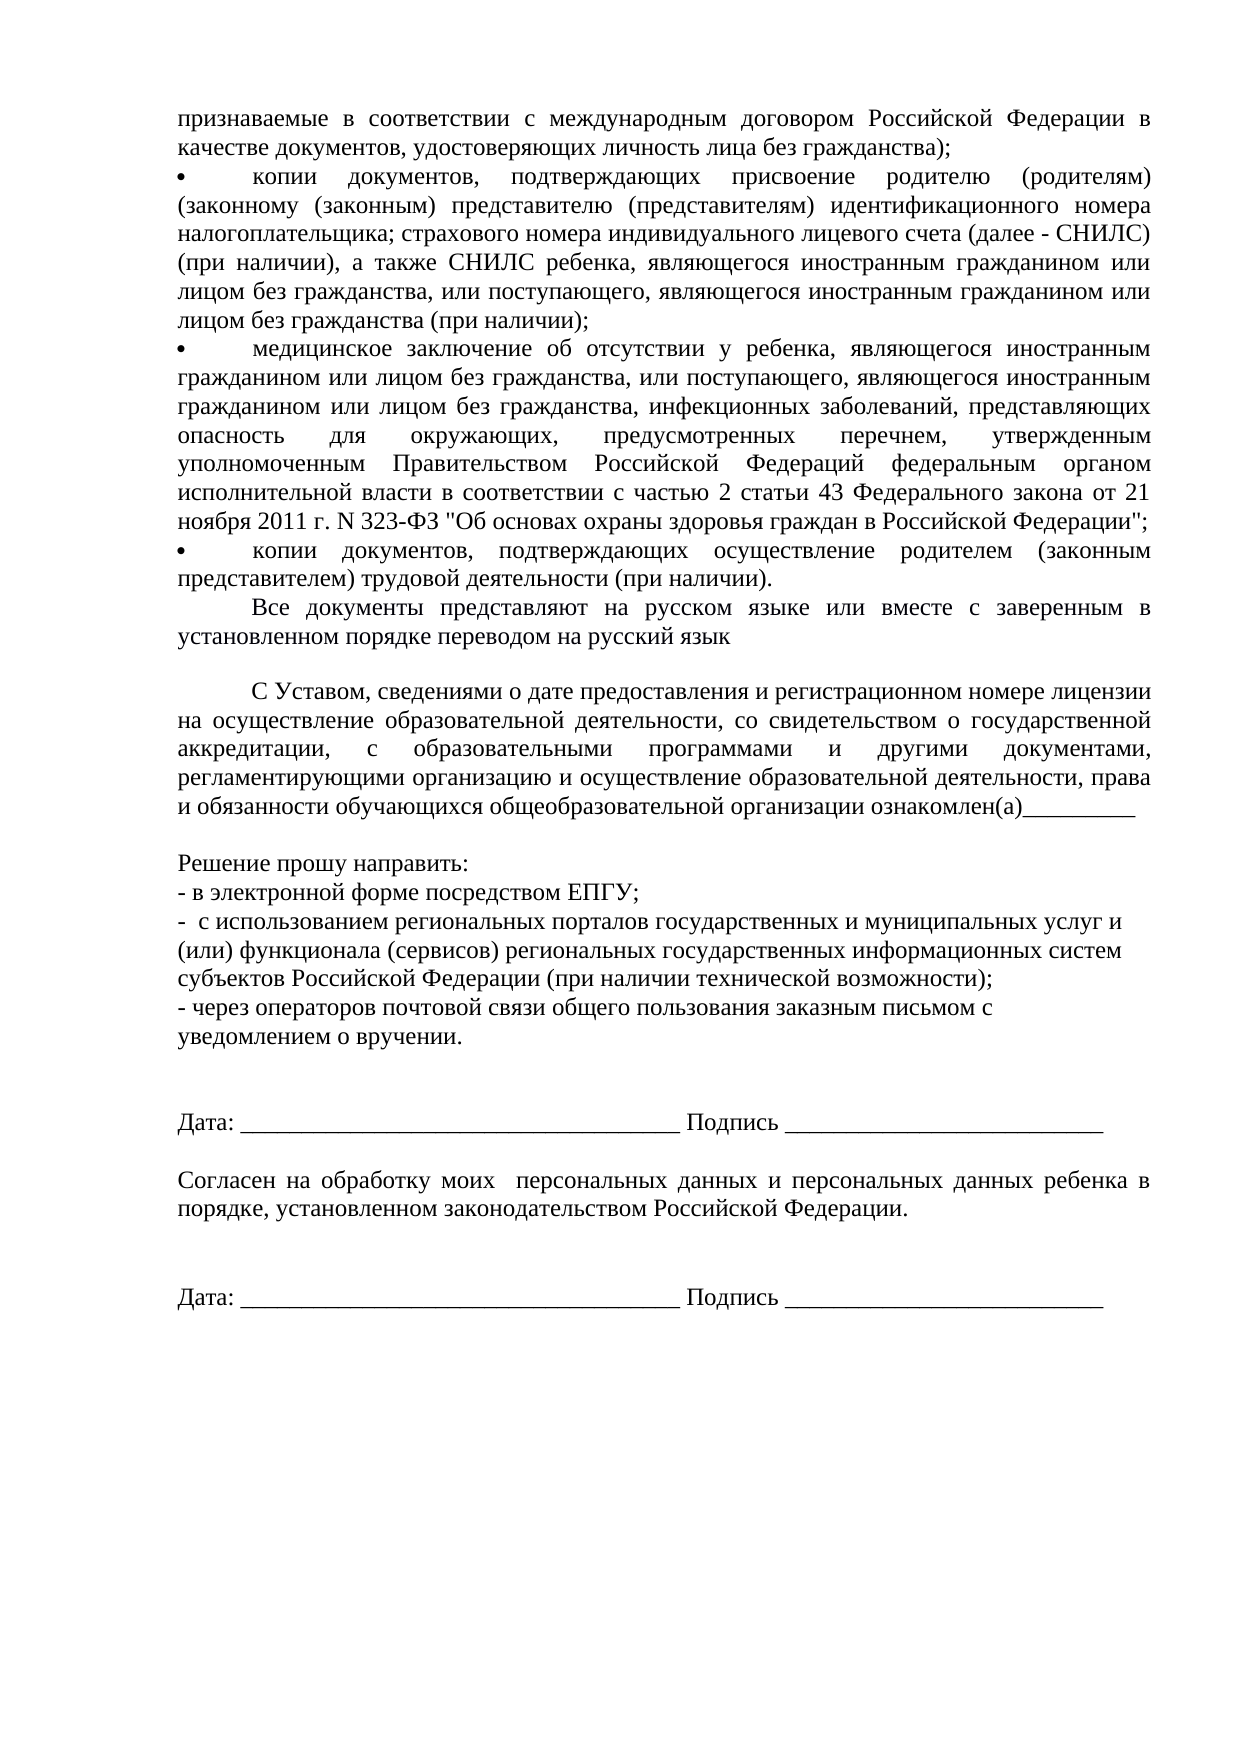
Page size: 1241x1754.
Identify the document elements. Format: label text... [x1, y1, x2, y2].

list медицинское заключение об отсутствии у ребенка, являющегося иностранным гражданином или лицом без гражданства, или поступающего, являющегося иностранным гражданином или лицом без гражданства, инфекционных заболеваний, представляющих опасность для окружающих, предусмотренных перечнем, утвержденным уполномоченным Правительством Российской Федераций федеральным органом исполнительной власти в соответствии с частью 2 статьи 43 Федерального закона от 21 ноября 2011 г. N 323-ФЗ "Об основах охраны здоровья граждан в Российской Федерации"; [177, 333, 1152, 535]
text Дата: Подпись [177, 1107, 1152, 1136]
text - в электронной форме посредством ЕПГУ; [177, 877, 1152, 906]
list копии документов, подтверждающих осуществление родителем (законным представителем) трудовой деятельности (при наличии). [177, 535, 1152, 592]
text Решение прошу направить: [177, 848, 1152, 877]
text Согласен на обработку моих персональных данных и персональных данных ребенка в порядке, установленном законодательством Российской Федерации. [177, 1165, 1152, 1222]
list копии документов, подтверждающих присвоение родителю (родителям) (законному (законным) представителю (представителям) идентификационного номера налогоплательщика; страхового номера индивидуального лицевого счета (далее - СНИЛС) (при наличии), а также СНИЛС ребенка, являющегося иностранным гражданином или лицом без гражданства, или поступающего, являющегося иностранным гражданином или лицом без гражданства (при наличии); [177, 161, 1152, 333]
text Дата: Подпись [177, 1282, 1152, 1310]
text - с использованием региональных порталов государственных и муниципальных услуг и (или) функционала (сервисов) региональных государственных информационных систем субъектов Российской Федерации (при наличии технической возможности); [177, 906, 1152, 992]
text Все документы представляют на русском языке или вместе с заверенным в установленном порядке переводом на русский язык [177, 592, 1152, 650]
text - через операторов почтовой связи общего пользования заказным письмом с уведомлением о вручении. [177, 992, 1152, 1050]
text С Уставом, сведениями о дате предоставления и регистрационном номере лицензии на осуществление образовательной деятельности, со свидетельством о государственной аккредитации, с образовательными программами и другими документами, регламентирующими организацию и осуществление образовательной деятельности, права и обязанности обучающихся общеобразовательной организации ознакомлен(а)_________ [177, 676, 1152, 820]
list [177, 103, 1152, 161]
